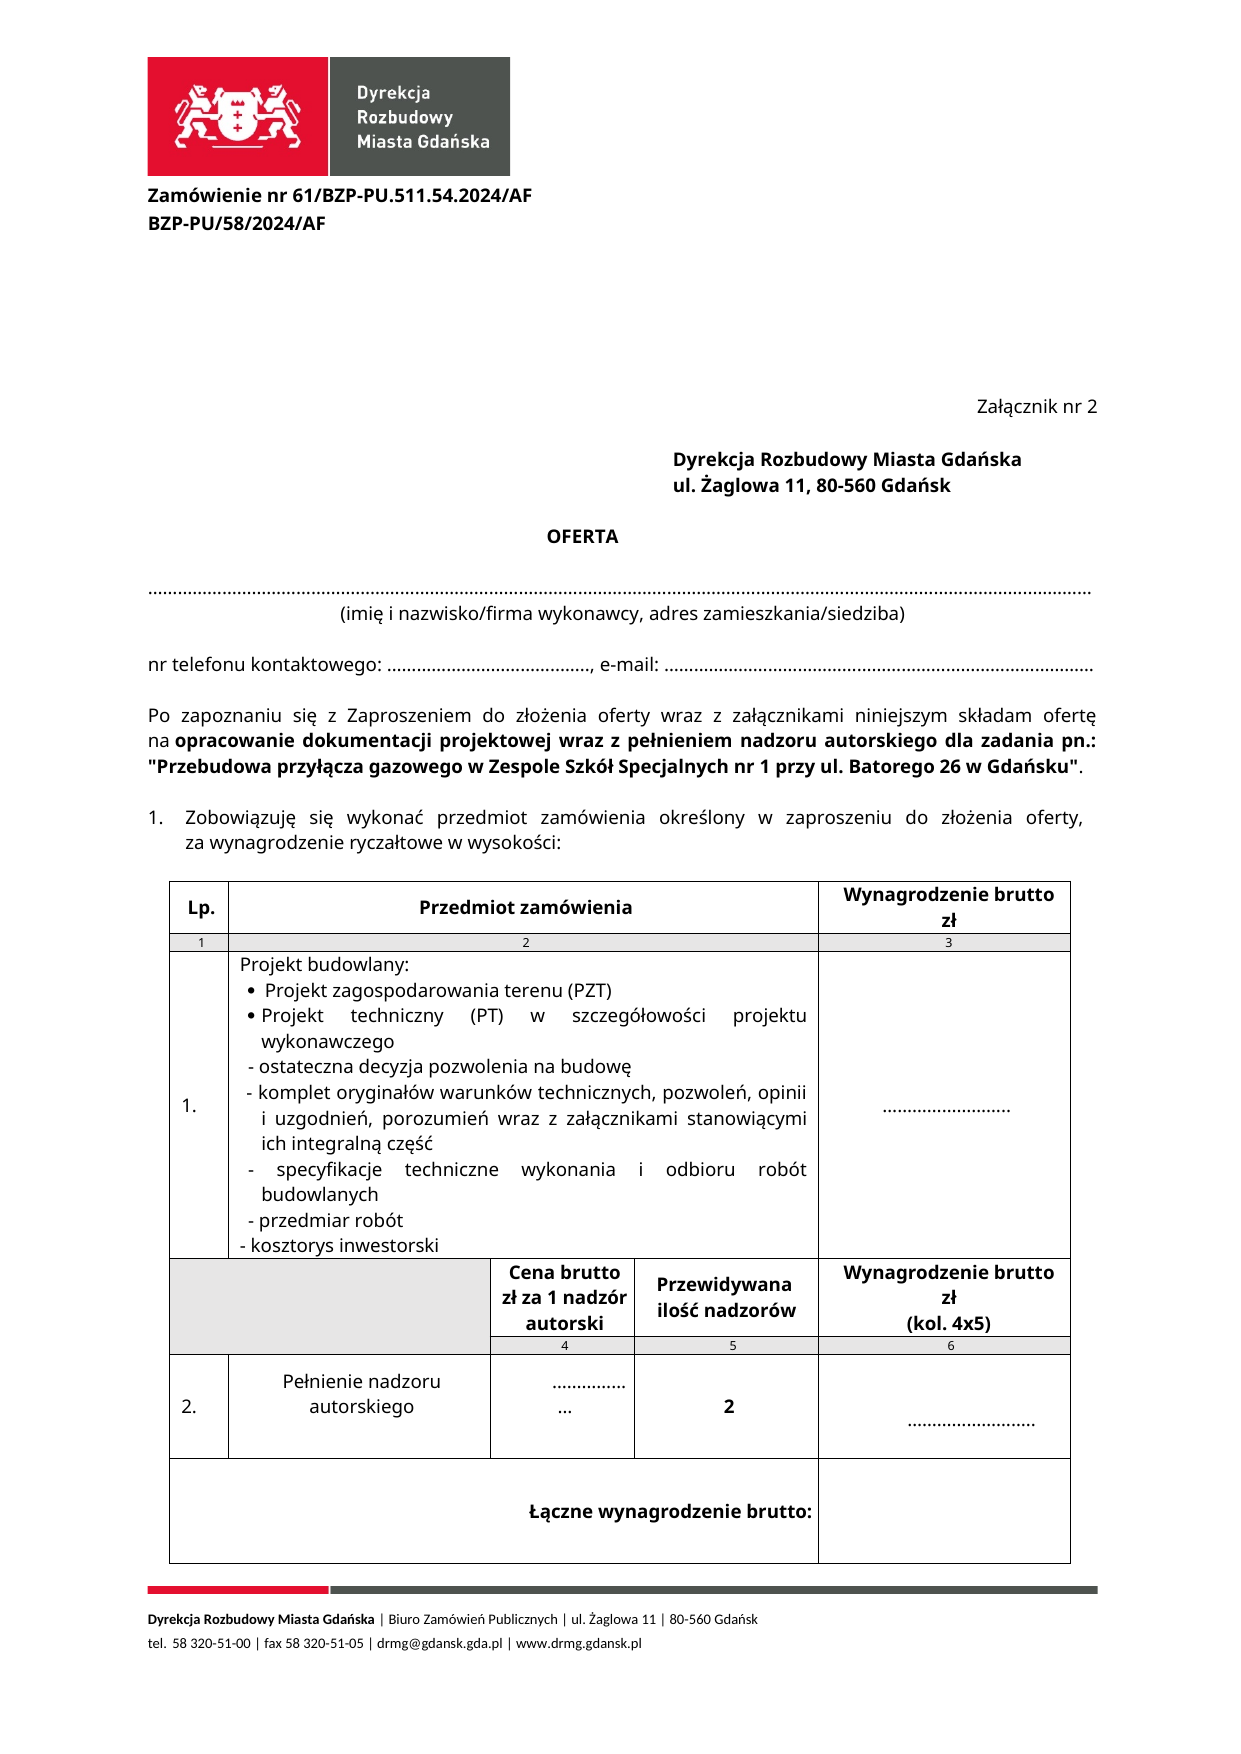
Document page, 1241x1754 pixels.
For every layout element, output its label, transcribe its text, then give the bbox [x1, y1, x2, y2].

table_cell 3 [819, 934, 1070, 951]
table_cell 5 [635, 1337, 818, 1354]
table_header Wynagrodzenie brutto zł [819, 882, 1070, 933]
text Po zapoznaniu się z Zaproszeniem do złożenia oferty wraz z załącznikami niniejszym składam ofertę na opracowanie dokumentacji projektowej wraz z pełnieniem nadzoru autorskiego dla zadania pn.: "Przebudowa przyłącza gazowego w Zespole Szkół Specjalnych nr 1 przy ul. Batorego 26 w Gdańsku". [148, 702, 1097, 778]
table_header Przedmiot zamówienia [229, 882, 818, 933]
text (imię i nazwisko/firma wykonawcy, adres zamieszkania/siedziba) [148, 600, 1097, 625]
table_cell 4 [491, 1337, 634, 1354]
table_cell [170, 1259, 490, 1354]
table_cell 1 [170, 934, 228, 951]
text Dyrekcja Rozbudowy Miasta Gdańska [650, 447, 1097, 472]
table_cell Łączne wynagrodzenie brutto: [170, 1459, 818, 1563]
list Zobowiązuję się wykonać przedmiot zamówienia określony w zaproszeniu do złożenia oferty, za wynagrodzenie ryczałtowe w wysokości: [148, 804, 1097, 855]
table_cell 1. [170, 952, 228, 1258]
table_cell Pełnienie nadzoru autorskiego [229, 1355, 490, 1458]
text OFERTA [546, 523, 1097, 549]
table_cell 2 [635, 1355, 818, 1458]
table_header Lp. [170, 882, 228, 933]
text ……………………………………………………………………………………………………………………………………………………………..………… [148, 574, 1097, 600]
text ul. Żaglowa 11, 80-560 Gdańsk [650, 472, 1097, 498]
table_cell …………………….. [819, 952, 1070, 1258]
table_cell 2. [170, 1355, 228, 1458]
table_cell …………………….. [819, 1355, 1070, 1458]
table_cell Przewidywana ilość nadzorów [635, 1259, 818, 1336]
picture [147, 1586, 1098, 1594]
table_cell Projekt budowlany: Projekt zagospodarowania terenu (PZT) Projekt techniczny (PT) w szczegółowości projektu wykonawczego - ostateczna decyzja pozwolenia na budowę - komplet oryginałów warunków technicznych, pozwoleń, opinii i uzgodnień, porozumień wraz z załącznikami stanowiącymi ich integralną część - specyfikacje techniczne wykonania i odbioru robót budowlanych - przedmiar robót - kosztorys inwestorski [229, 952, 818, 1258]
table_cell Wynagrodzenie brutto zł (kol. 4x5) [819, 1259, 1070, 1336]
table_cell ……………… [491, 1355, 634, 1458]
picture [147, 57, 511, 176]
table_cell 2 [229, 934, 818, 951]
table_cell 6 [819, 1337, 1070, 1354]
text Załącznik nr 2 [148, 393, 1097, 419]
table_cell Cena brutto zł za 1 nadzór autorski [491, 1259, 634, 1336]
table_cell [819, 1459, 1070, 1563]
text nr telefonu kontaktowego: ……………………………..…..., e-mail: …………………………………………………………………………… [148, 651, 1097, 676]
